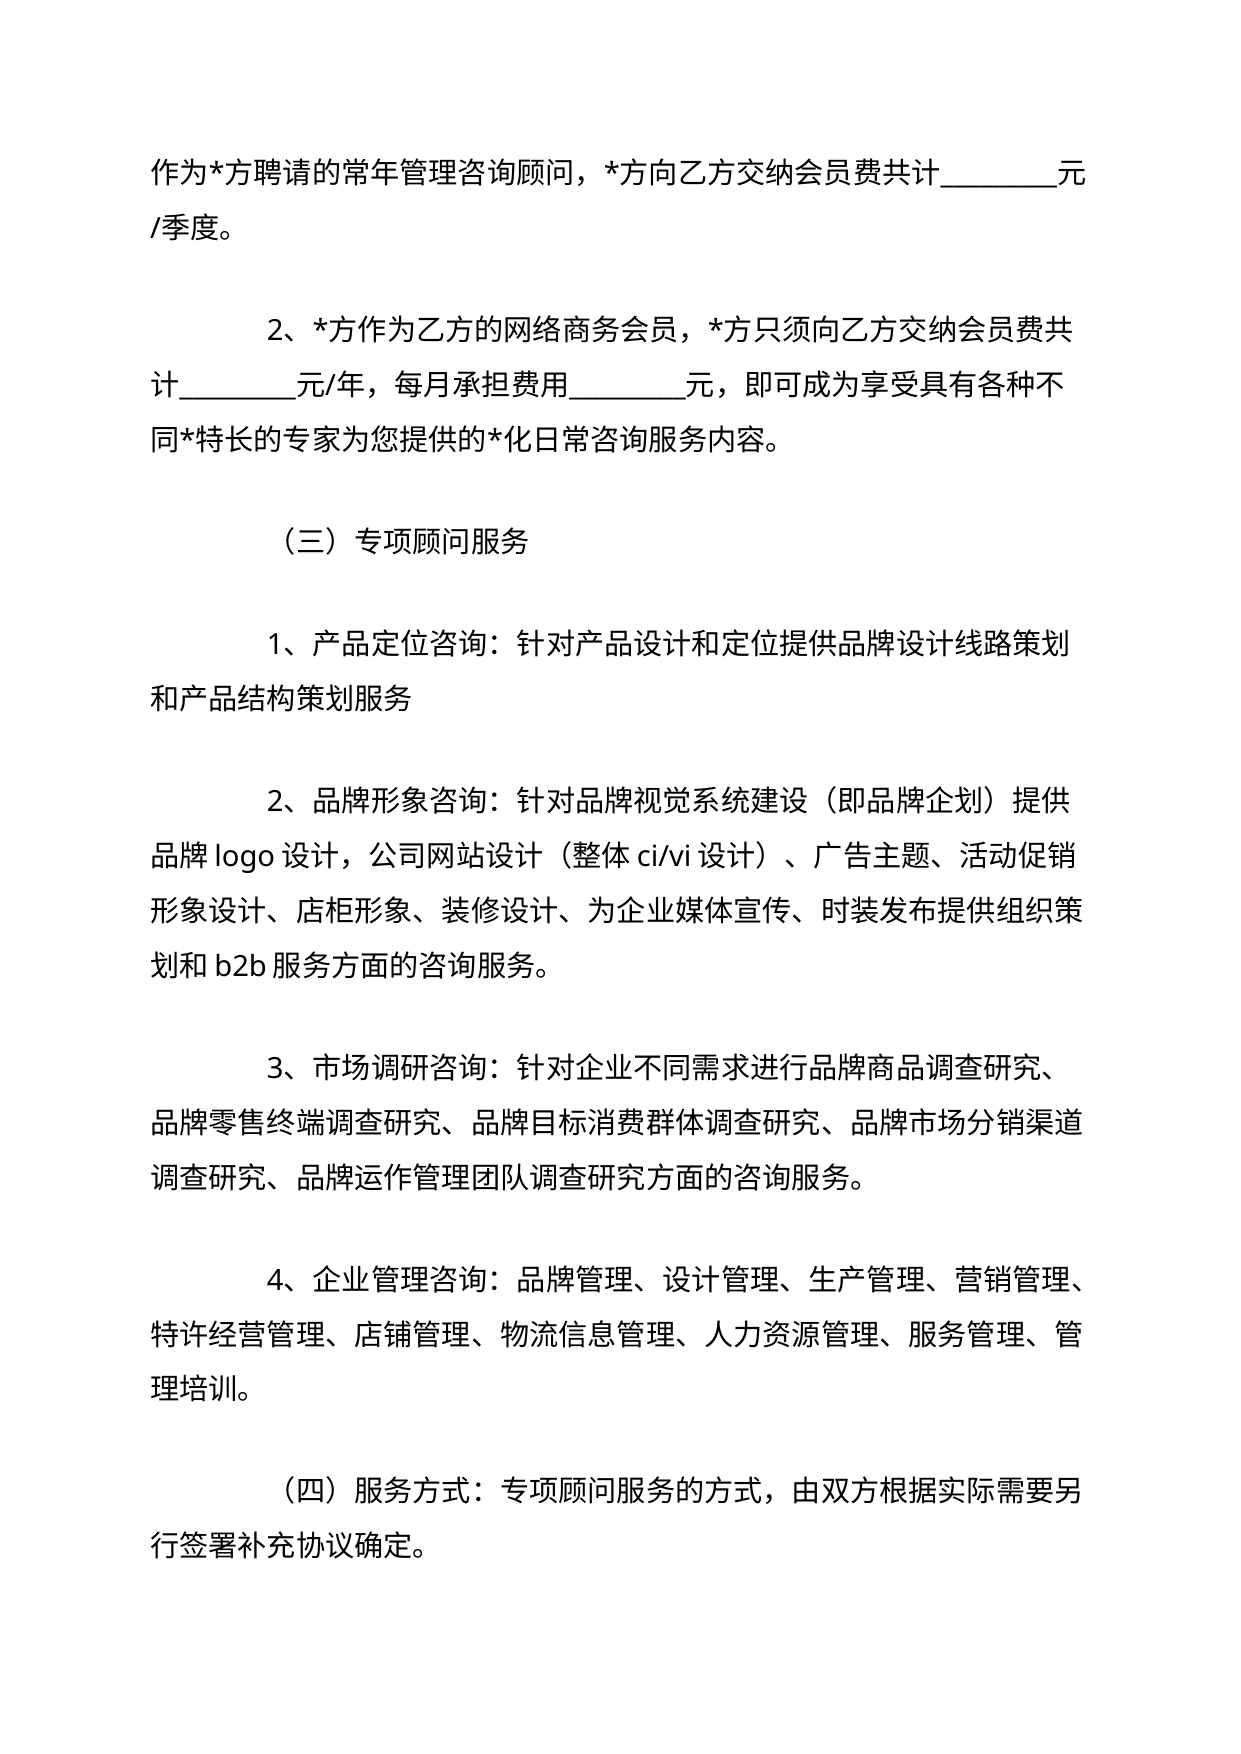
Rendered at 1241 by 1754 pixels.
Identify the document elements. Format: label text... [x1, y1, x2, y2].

text 2、*方作为乙方的网络商务会员，*方只须向乙方交纳会员费共计_________元/年，每月承担费用_________元，即可成为享受具有各种不同*特长的专家为您提供的*化日常咨询服务内容。 [150, 307, 1090, 459]
text 1、产品定位咨询：针对产品设计和定位提供品牌设计线路策划和产品结构策划服务 [150, 621, 1090, 718]
text （四）服务方式：专项顾问服务的方式，由双方根据实际需要另行签署补充协议确定。 [150, 1468, 1090, 1565]
text 4、企业管理咨询：品牌管理、设计管理、生产管理、营销管理、特许经营管理、店铺管理、物流信息管理、人力资源管理、服务管理、管理培训。 [150, 1256, 1090, 1408]
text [150, 150, 1090, 247]
text 3、市场调研咨询：针对企业不同需求进行品牌商品调查研究、品牌零售终端调查研究、品牌目标消费群体调查研究、品牌市场分销渠道调查研究、品牌运作管理团队调查研究方面的咨询服务。 [150, 1044, 1090, 1197]
text 2、品牌形象咨询：针对品牌视觉系统建设（即品牌企划）提供品牌logo设计，公司网站设计（整体ci/vi设计）、广告主题、活动促销形象设计、店柜形象、装修设计、为企业媒体宣传、时装发布提供组织策划和b2b服务方面的咨询服务。 [150, 777, 1090, 985]
text （三）专项顾问服务 [150, 519, 1090, 561]
